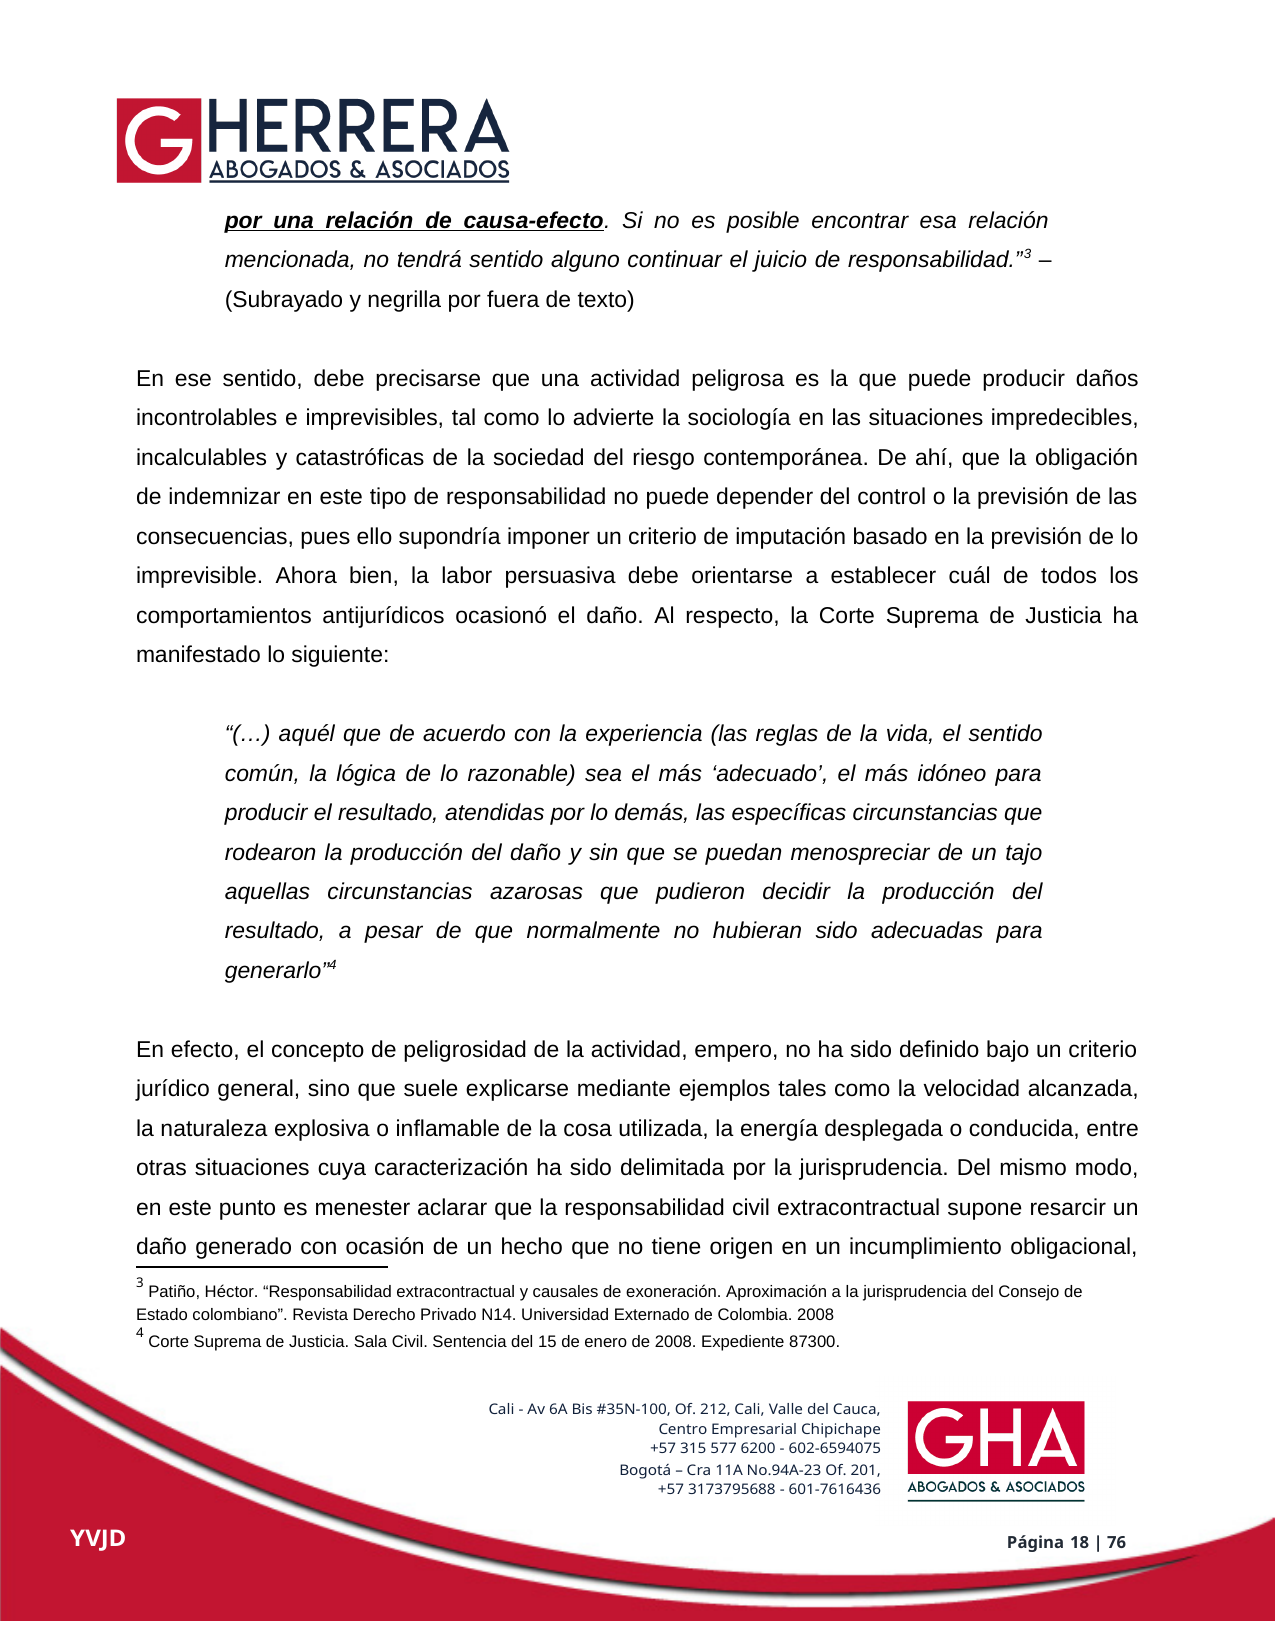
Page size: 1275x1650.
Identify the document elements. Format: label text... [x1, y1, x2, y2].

picture [96, 75, 529, 206]
text En ese sentido, debe precisarse que una actividad peligrosa es la que puede producir daños incontrolables e imprevisibles, tal como lo advierte la sociología en las situaciones impredecibles, incalculables y catastróficas de la sociedad del riesgo contemporánea. De ahí, que la obligación de indemnizar en este tipo de responsabilidad no puede depender del control o la previsión de las consecuencias, pues ello supondría imponer un criterio de imputación basado en la previsión de lo imprevisible. Ahora bien, la labor persuasiva debe orientarse a establecer cuál de todos los comportamientos antijurídicos ocasionó el daño. Al respecto, la Corte Suprema de Justicia ha manifestado lo siguiente: [136, 365, 1139, 667]
picture [0, 1314, 1275, 1621]
text “(…) aquél que de acuerdo con la experiencia (las reglas de la vida, el sentido común, la lógica de lo razonable) sea el más ‘adecuado’, el más idóneo para producir el resultado, atendidas por lo demás, las específicas circunstancias que rodearon la producción del daño y sin que se puedan menospreciar de un tajo aquellas circunstancias azarosas que pudieron decidir la producción del resultado, a pesar de que normalmente no hubieran sido adecuadas para generarlo” [224, 720, 1045, 983]
